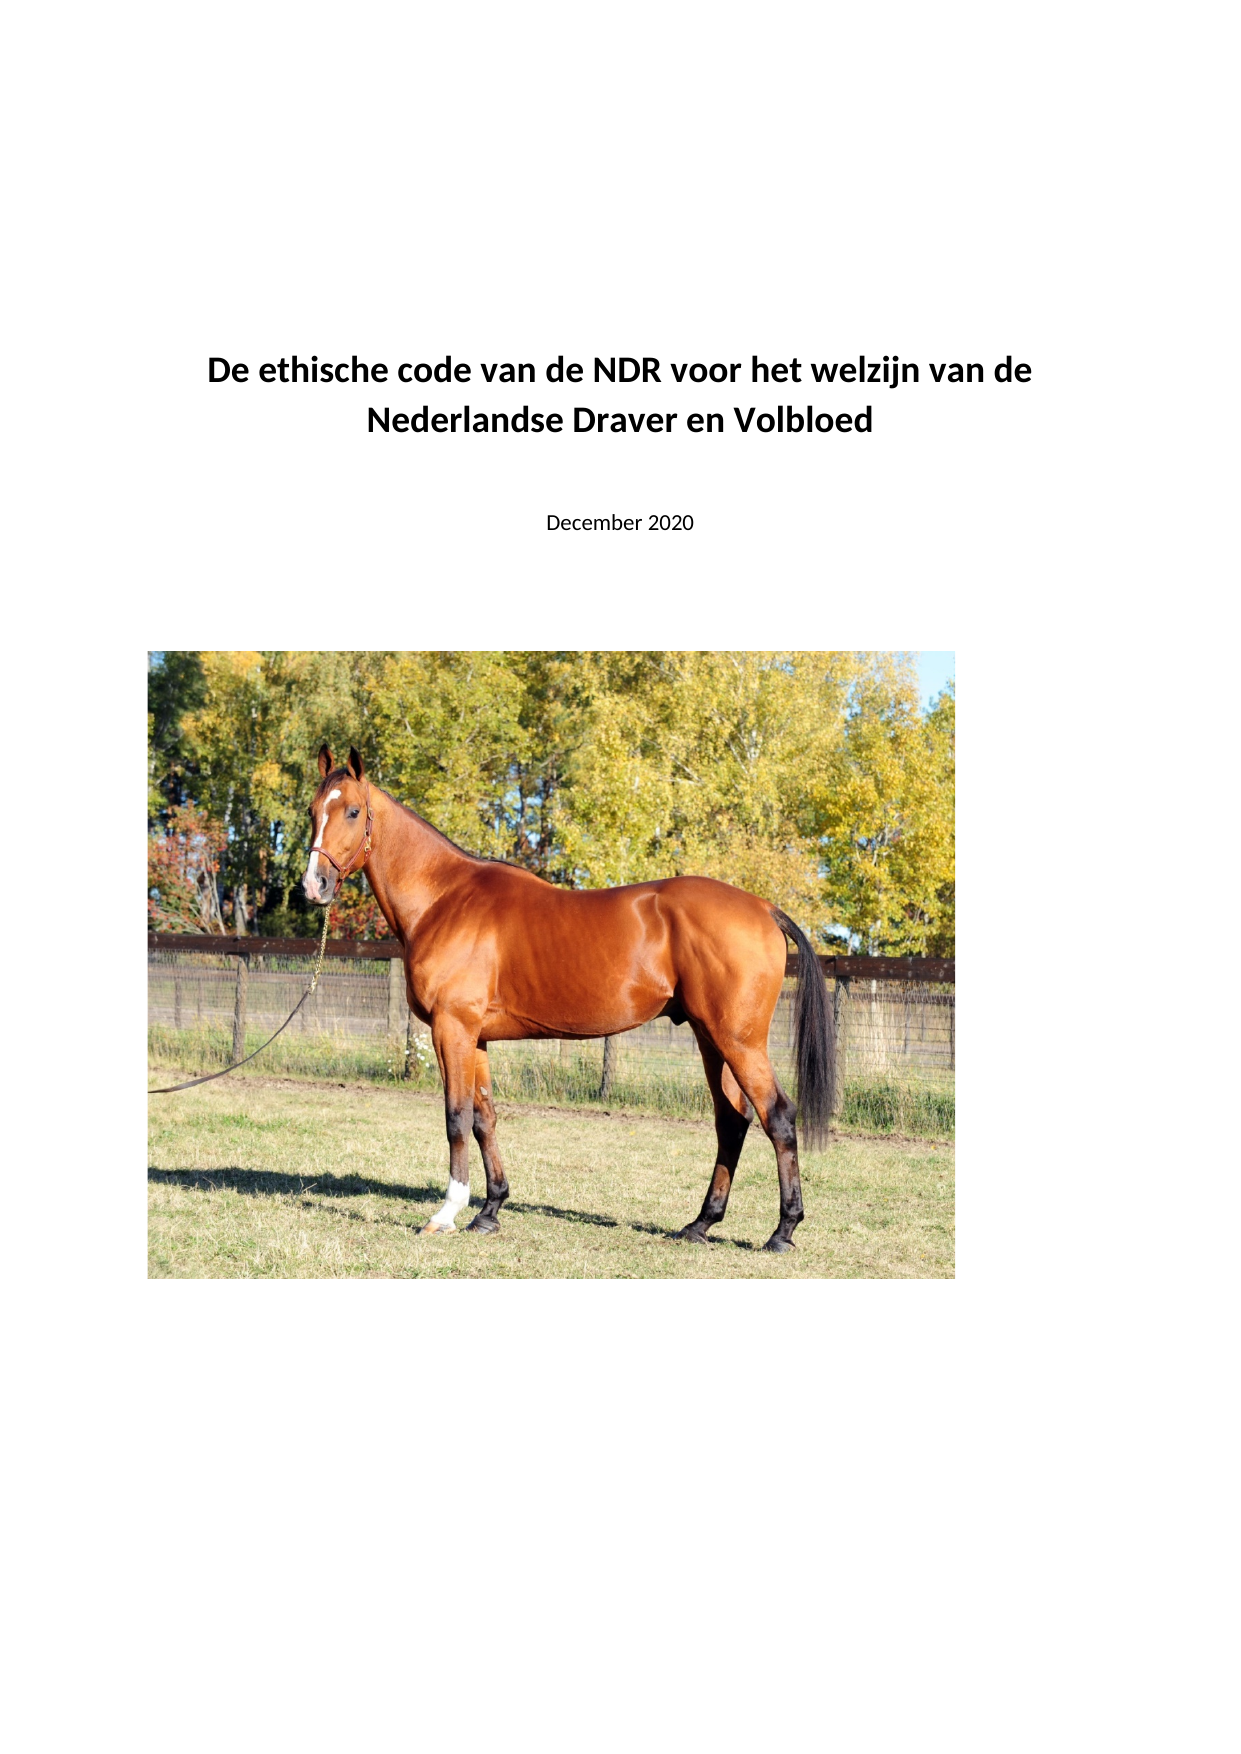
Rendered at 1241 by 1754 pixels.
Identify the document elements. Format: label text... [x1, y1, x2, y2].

text De ethische code van de NDR voor het welzijn van de Nederlandse Draver en Volbloed [148, 346, 1093, 441]
text December 2020 [148, 508, 1093, 537]
picture [147, 651, 956, 1279]
